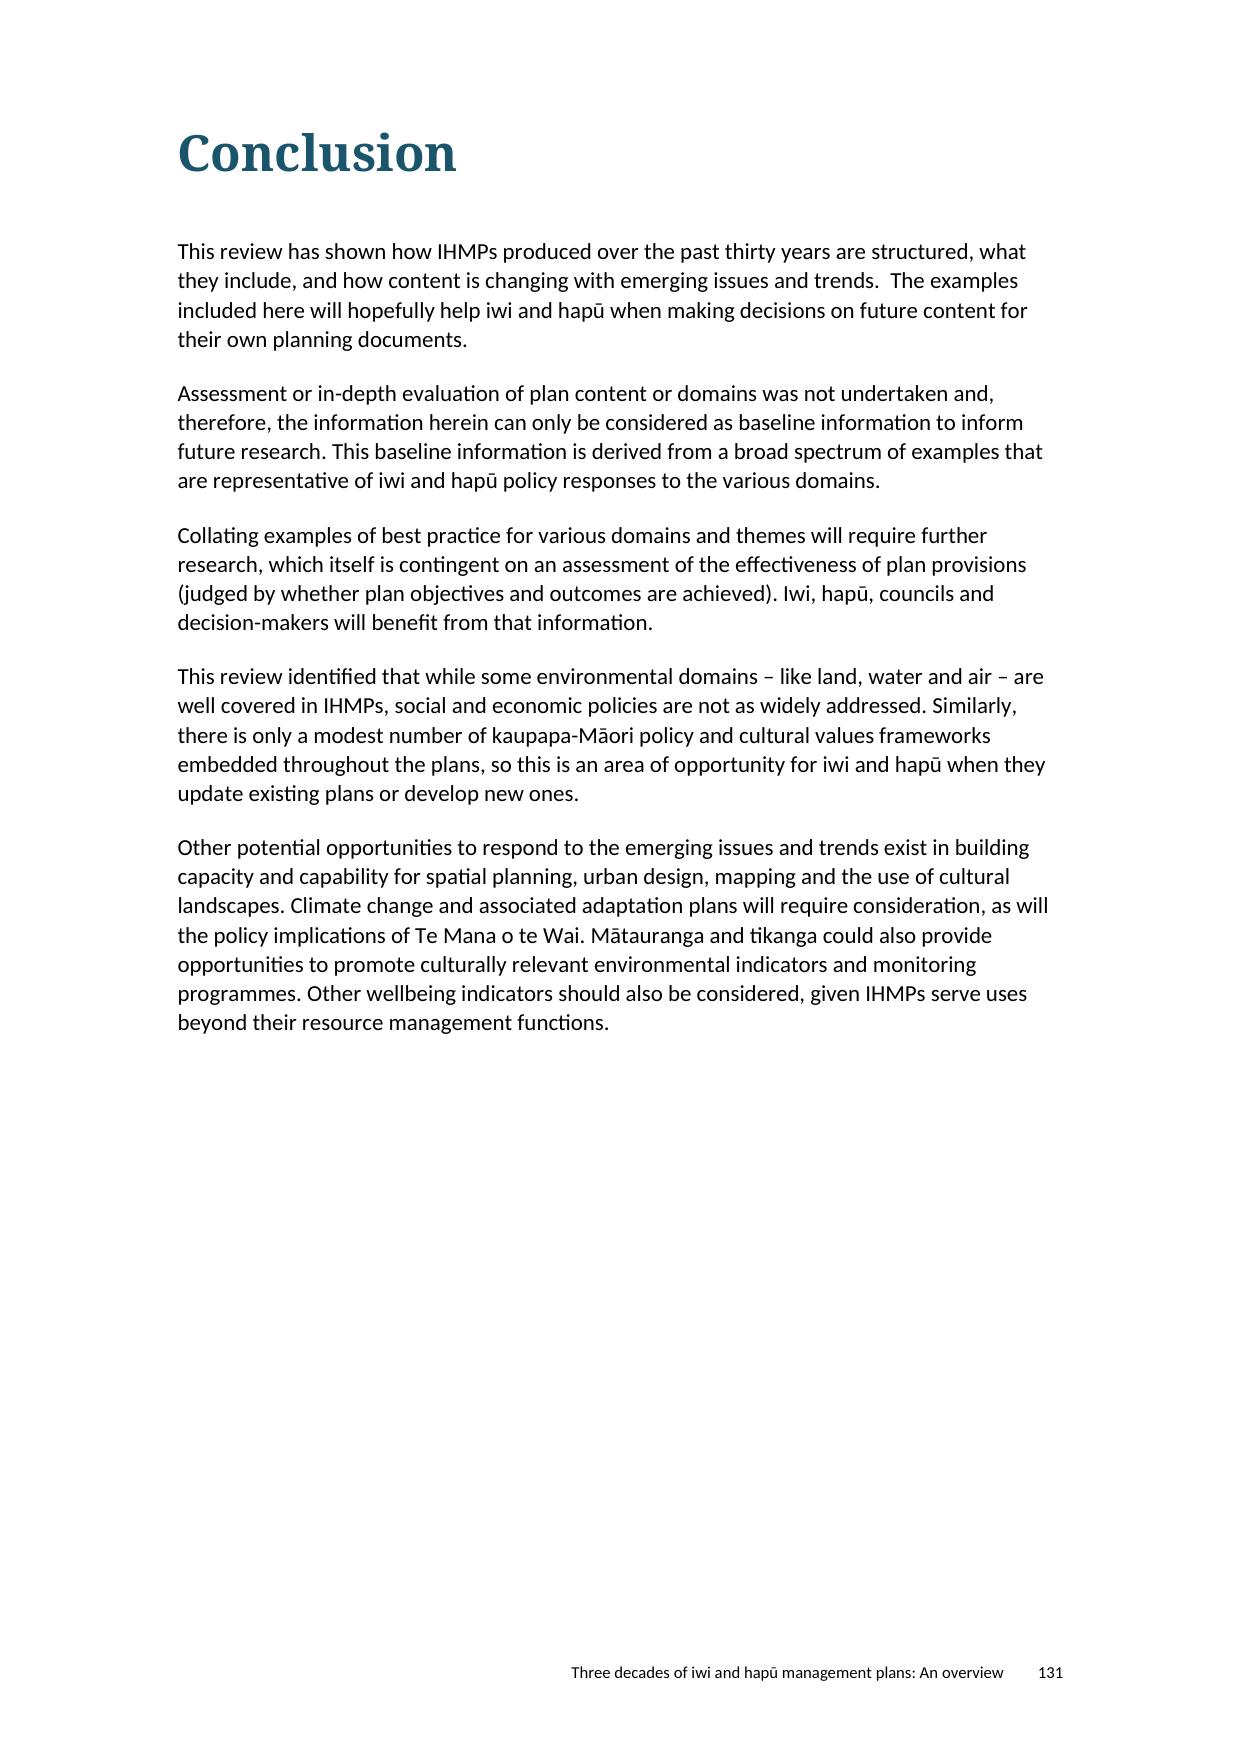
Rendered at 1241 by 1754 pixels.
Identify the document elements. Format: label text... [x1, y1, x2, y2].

subtitle Conclusion [177, 118, 1063, 186]
text This review identified that while some environmental domains – like land, water and air – are well covered in IHMPs, social and economic policies are not as widely addressed. Similarly, there is only a modest number of kaupapa-Māori policy and cultural values frameworks embedded throughout the plans, so this is an area of opportunity for iwi and hapū when they update existing plans or develop new ones. [177, 661, 1063, 807]
text Assessment or in-depth evaluation of plan content or domains was not undertaken and, therefore, the information herein can only be considered as baseline information to inform future research. This baseline information is derived from a broad spectrum of examples that are representative of iwi and hapū policy responses to the various domains. [177, 378, 1063, 494]
text This review has shown how IHMPs produced over the past thirty years are structured, what they include, and how content is changing with emerging issues and trends. The examples included here will hopefully help iwi and hapū when making decisions on future content for their own planning documents. [177, 236, 1063, 353]
text Collating examples of best practice for various domains and themes will require further research, which itself is contingent on an assessment of the effectiveness of plan provisions (judged by whether plan objectives and outcomes are achieved). Iwi, hapū, councils and decision-makers will benefit from that information. [177, 519, 1063, 636]
text Other potential opportunities to respond to the emerging issues and trends exist in building capacity and capability for spatial planning, urban design, mapping and the use of cultural landscapes. Climate change and associated adaptation plans will require consideration, as will the policy implications of Te Mana o te Wai. Mātauranga and tikanga could also provide opportunities to promote culturally relevant environmental indicators and monitoring programmes. Other wellbeing indicators should also be considered, given IHMPs serve uses beyond their resource management functions. [177, 832, 1063, 1036]
